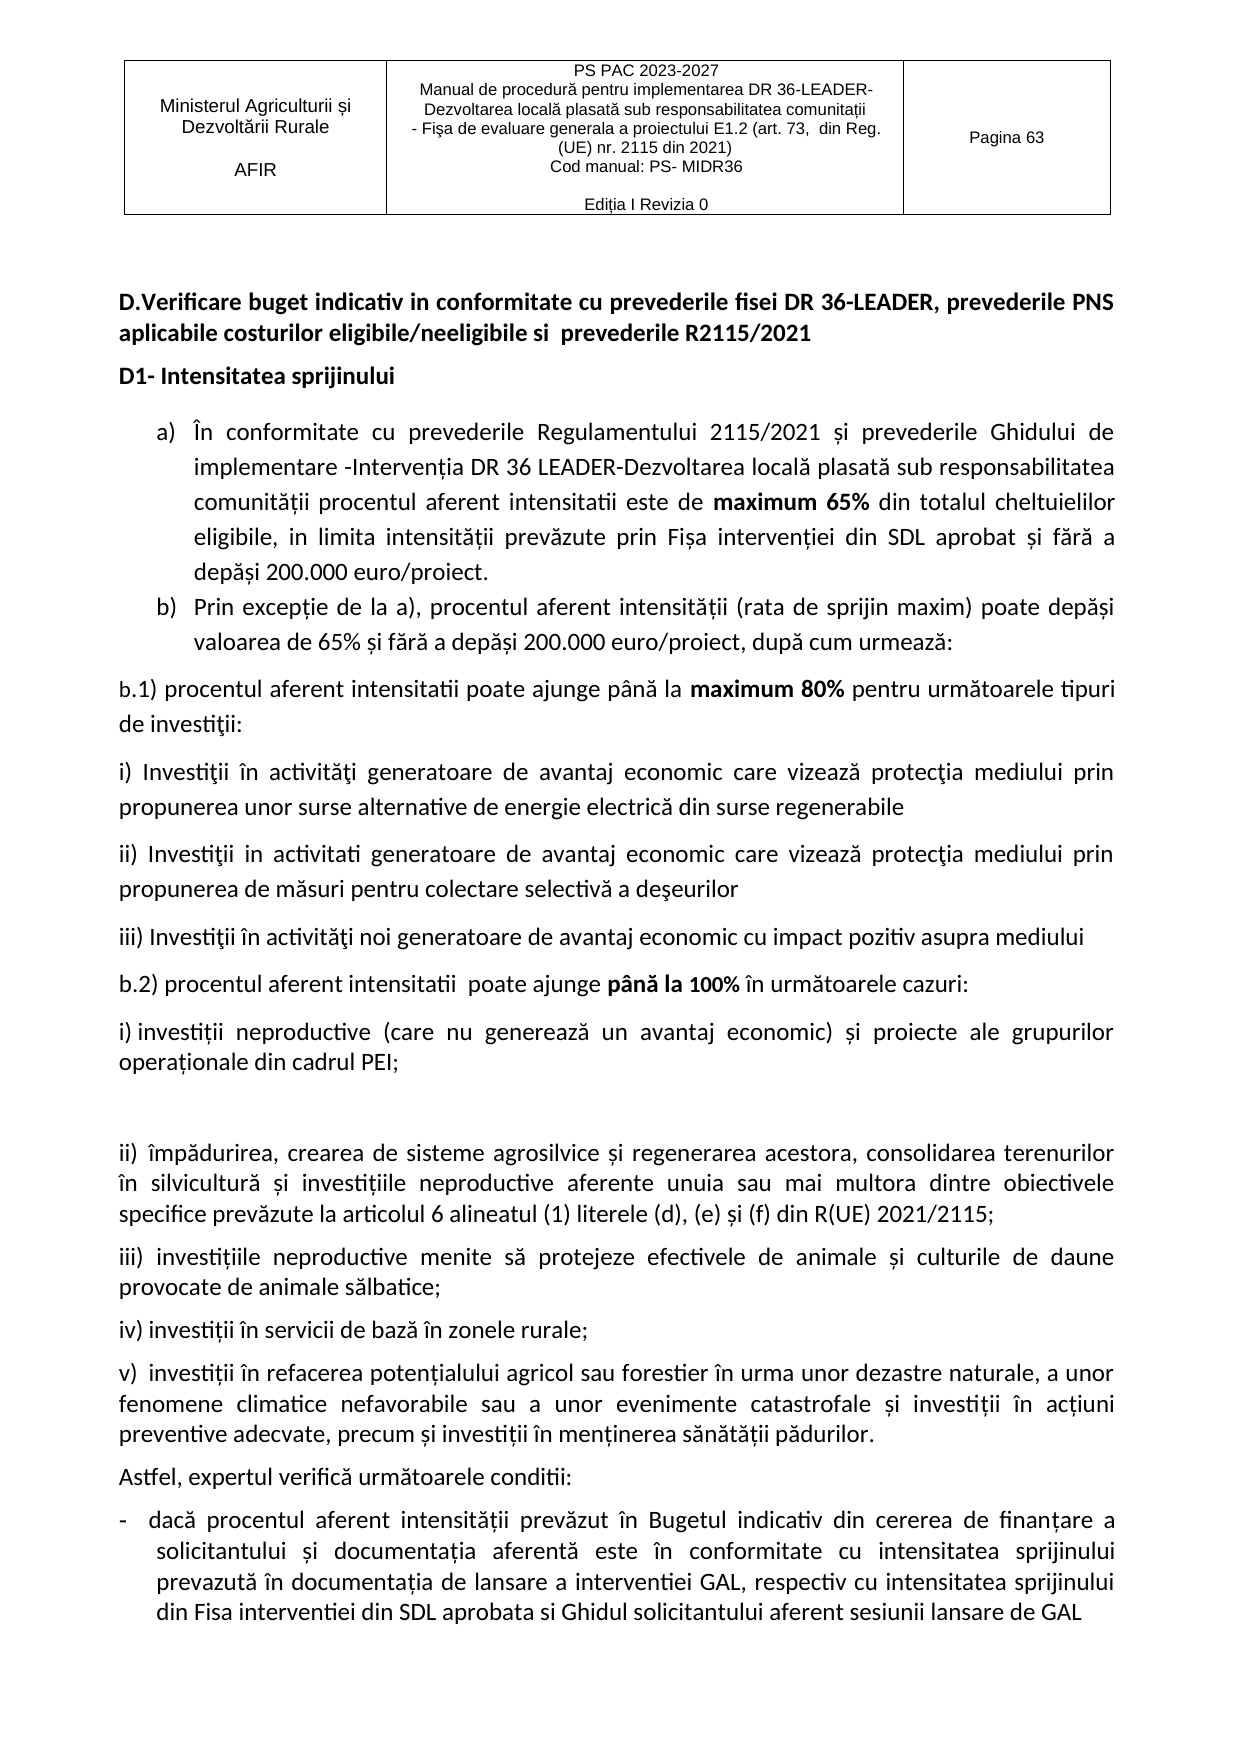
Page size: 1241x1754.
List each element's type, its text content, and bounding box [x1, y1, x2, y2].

list În conformitate cu prevederile Regulamentului 2115/2021 și prevederile Ghidului de implementare -Intervenția DR 36 LEADER-Dezvoltarea locală plasată sub responsabilitatea comunității procentul aferent intensitatii este de maximum 65% din totalul cheltuielilor eligibile, in limita intensităţii prevăzute prin Fişa intervenţiei din SDL aprobat şi fără a depăși 200.000 euro/proiect. [156, 416, 1116, 586]
text Astfel, expertul verifică următoarele conditii: [119, 1462, 1116, 1492]
text iii) Investiţii în activităţi noi generatoare de avantaj economic cu impact pozitiv asupra mediului [119, 921, 1116, 951]
list dacă procentul aferent intensității prevăzut în Bugetul indicativ din cererea de finanțare a solicitantului și documentația aferentă este în conformitate cu intensitatea sprijinului prevazută în documentația de lansare a interventiei GAL, respectiv cu intensitatea sprijinului din Fisa interventiei din SDL aprobata si Ghidul solicitantului aferent sesiunii lansare de GAL [119, 1504, 1116, 1627]
text b.1) procentul aferent intensitatii poate ajunge până la maximum 80% pentru următoarele tipuri de investiţii: [119, 673, 1116, 739]
text i) Investiţii în activităţi generatoare de avantaj economic care vizează protecţia mediului prin propunerea unor surse alternative de energie electrică din surse regenerabile [119, 756, 1116, 821]
list investiții neproductive (care nu generează un avantaj economic) și proiecte ale grupurilor operaționale din cadrul PEI; [119, 1016, 1116, 1077]
list investiții în servicii de bază în zonele rurale; [119, 1314, 1116, 1345]
list investiții în refacerea potențialului agricol sau forestier în urma unor dezastre naturale, a unor fenomene climatice nefavorabile sau a unor evenimente catastrofale și investiții în acțiuni preventive adecvate, precum și investiții în menținerea sănătății pădurilor. [119, 1357, 1116, 1449]
list investițiile neproductive menite să protejeze efectivele de animale și culturile de daune provocate de animale sălbatice; [119, 1241, 1116, 1302]
text ii) Investiţii in activitati generatoare de avantaj economic care vizează protecţia mediului prin propunerea de măsuri pentru colectare selectivă a deşeurilor [119, 838, 1116, 904]
text b.2) procentul aferent intensitatii poate ajunge până la 100% în următoarele cazuri: [119, 968, 1116, 999]
list Prin excepție de la a), procentul aferent intensității (rata de sprijin maxim) poate depăși valoarea de 65% şi fără a depăși 200.000 euro/proiect, după cum urmează: [156, 591, 1116, 656]
text D1- Intensitatea sprijinului [119, 360, 1116, 391]
text D.Verificare buget indicativ in conformitate cu prevederile fisei DR 36-LEADER, prevederile PNS aplicabile costurilor eligibile/neeligibile si prevederile R2115/2021 [119, 286, 1116, 347]
list împădurirea, crearea de sisteme agrosilvice și regenerarea acestora, consolidarea terenurilor în silvicultură și investițiile neproductive aferente unuia sau mai multora dintre obiectivele specifice prevăzute la articolul 6 alineatul (1) literele (d), (e) și (f) din R(UE) 2021/2115; [119, 1137, 1116, 1228]
